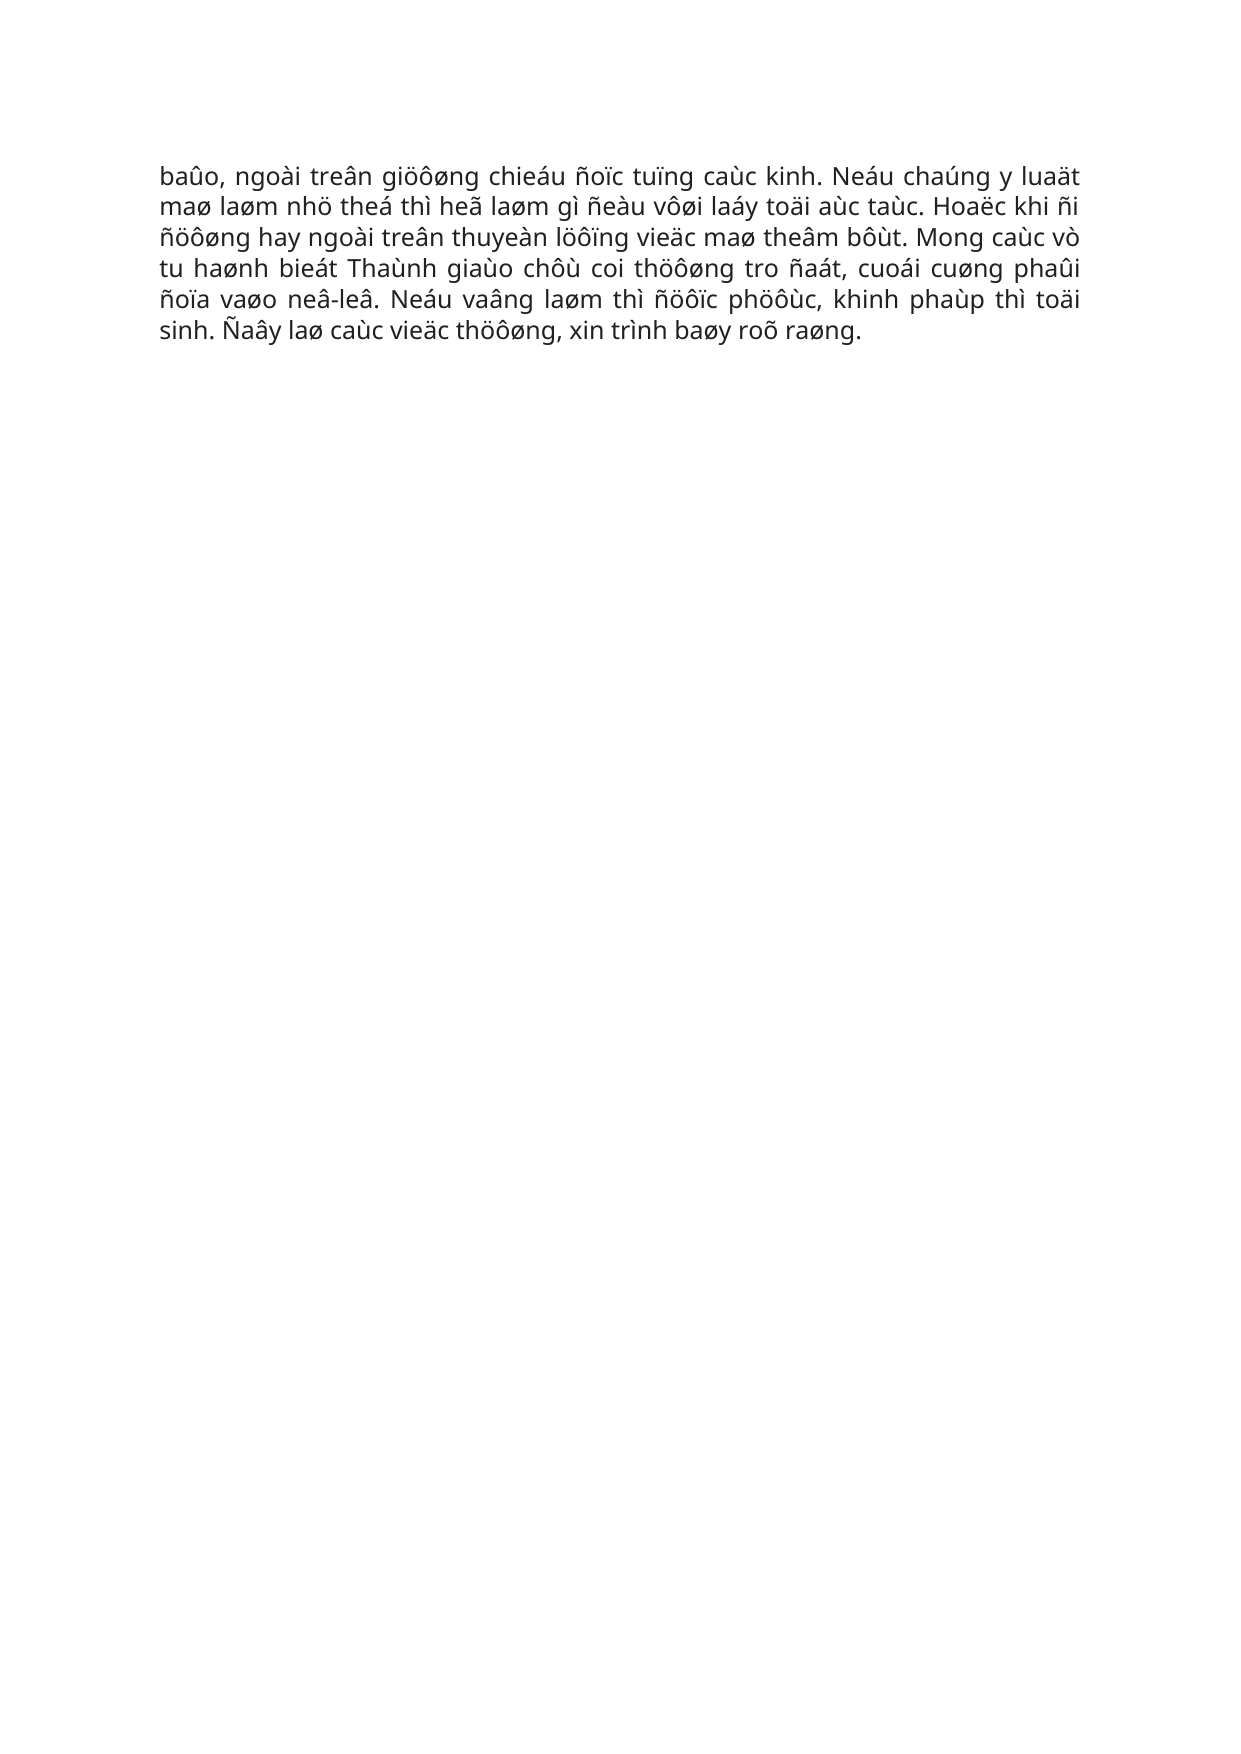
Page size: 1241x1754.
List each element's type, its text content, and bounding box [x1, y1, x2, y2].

text baûo, ngoài treân giöôøng chieáu ñoïc tuïng caùc kinh. Neáu chaúng y luaät maø laøm nhö theá thì heã laøm gì ñeàu vôøi laáy toäi aùc taùc. Hoaëc khi ñi ñöôøng hay ngoài treân thuyeàn löôïng vieäc maø theâm bôùt. Mong caùc vò tu haønh bieát Thaùnh giaùo chôù coi thöôøng tro ñaát, cuoái cuøng phaûi ñoïa vaøo neâ-leâ. Neáu vaâng laøm thì ñöôïc phöôùc, khinh phaùp thì toäi sinh. Ñaây laø caùc vieäc thöôøng, xin trình baøy roõ raøng. [159, 161, 1082, 347]
